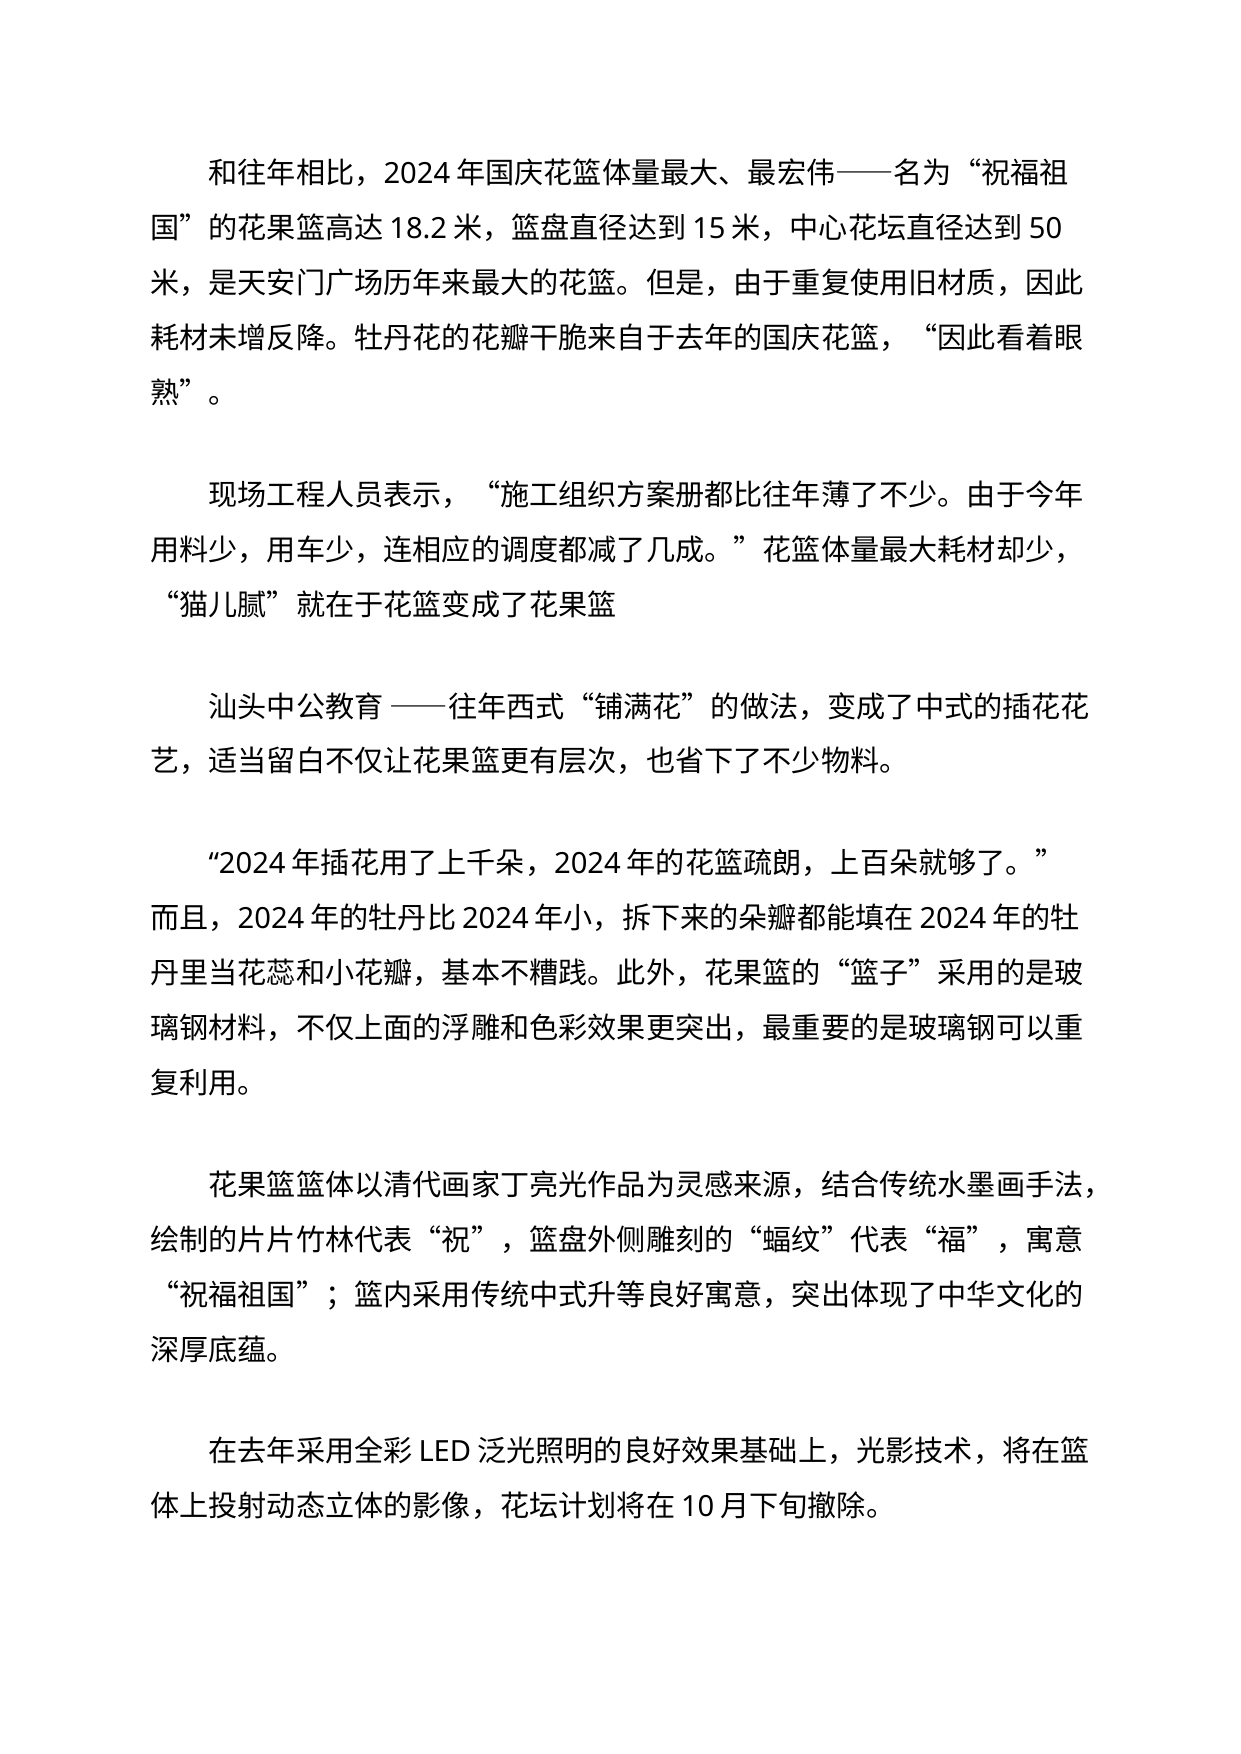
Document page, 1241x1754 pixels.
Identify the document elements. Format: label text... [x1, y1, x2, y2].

text “2024年插花用了上千朵，2024年的花篮疏朗，上百朵就够了。”而且，2024年的牡丹比2024年小，拆下来的朵瓣都能填在2024年的牡丹里当花蕊和小花瓣，基本不糟践。此外，花果篮的“篮子”采用的是玻璃钢材料，不仅上面的浮雕和色彩效果更突出，最重要的是玻璃钢可以重复利用。 [150, 840, 1090, 1102]
text 花果篮篮体以清代画家丁亮光作品为灵感来源，结合传统水墨画手法，绘制的片片竹林代表“祝”，篮盘外侧雕刻的“蝠纹”代表“福”，寓意“祝福祖国”；篮内采用传统中式升等良好寓意，突出体现了中华文化的深厚底蕴。 [150, 1161, 1090, 1368]
text 在去年采用全彩LED泛光照明的良好效果基础上，光影技术，将在篮体上投射动态立体的影像，花坛计划将在10月下旬撤除。 [150, 1428, 1090, 1525]
text 和往年相比，2024年国庆花篮体量最大、最宏伟——名为“祝福祖国”的花果篮高达18.2米，篮盘直径达到15米，中心花坛直径达到50米，是天安门广场历年来最大的花篮。但是，由于重复使用旧材质，因此耗材未增反降。牡丹花的花瓣干脆来自于去年的国庆花篮，“因此看着眼熟”。 [150, 150, 1090, 412]
text 汕头中公教育 ——往年西式“铺满花”的做法，变成了中式的插花花艺，适当留白不仅让花果篮更有层次，也省下了不少物料。 [150, 683, 1090, 780]
text 现场工程人员表示，“施工组织方案册都比往年薄了不少。由于今年用料少，用车少，连相应的调度都减了几成。”花篮体量最大耗材却少，“猫儿腻”就在于花篮变成了花果篮 [150, 472, 1090, 624]
